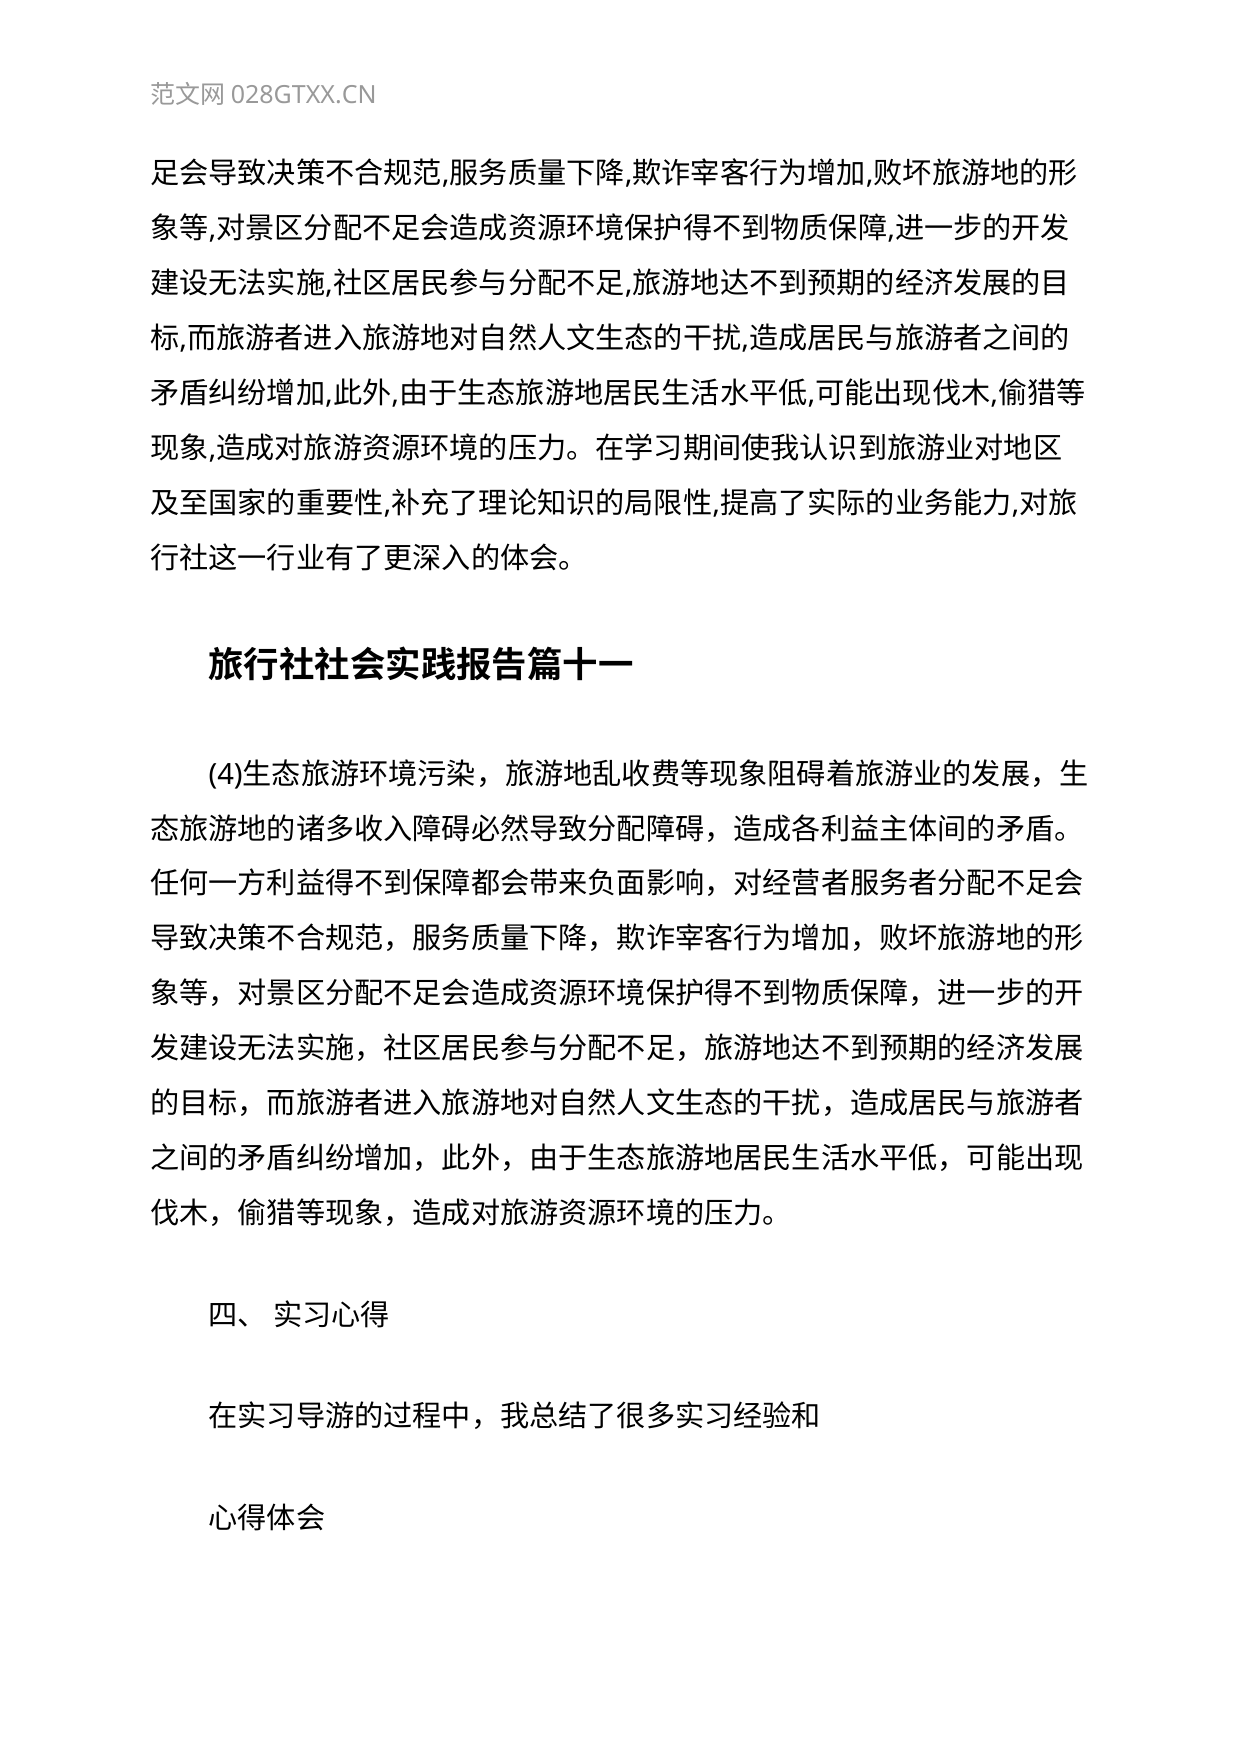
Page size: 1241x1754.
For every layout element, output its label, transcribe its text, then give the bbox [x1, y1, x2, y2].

text (4)生态旅游环境污染，旅游地乱收费等现象阻碍着旅游业的发展，生态旅游地的诸多收入障碍必然导致分配障碍，造成各利益主体间的矛盾。任何一方利益得不到保障都会带来负面影响，对经营者服务者分配不足会导致决策不合规范，服务质量下降，欺诈宰客行为增加，败坏旅游地的形象等，对景区分配不足会造成资源环境保护得不到物质保障，进一步的开发建设无法实施，社区居民参与分配不足，旅游地达不到预期的经济发展的目标，而旅游者进入旅游地对自然人文生态的干扰，造成居民与旅游者之间的矛盾纠纷增加，此外，由于生态旅游地居民生活水平低，可能出现伐木，偷猎等现象，造成对旅游资源环境的压力。 [150, 750, 1090, 1232]
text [150, 150, 1090, 577]
text 心得体会 [150, 1495, 1090, 1537]
text 四、 实习心得 [150, 1291, 1090, 1333]
text 旅行社社会实践报告篇十一 [150, 637, 1090, 688]
text 在实习导游的过程中，我总结了很多实习经验和 [150, 1393, 1090, 1435]
